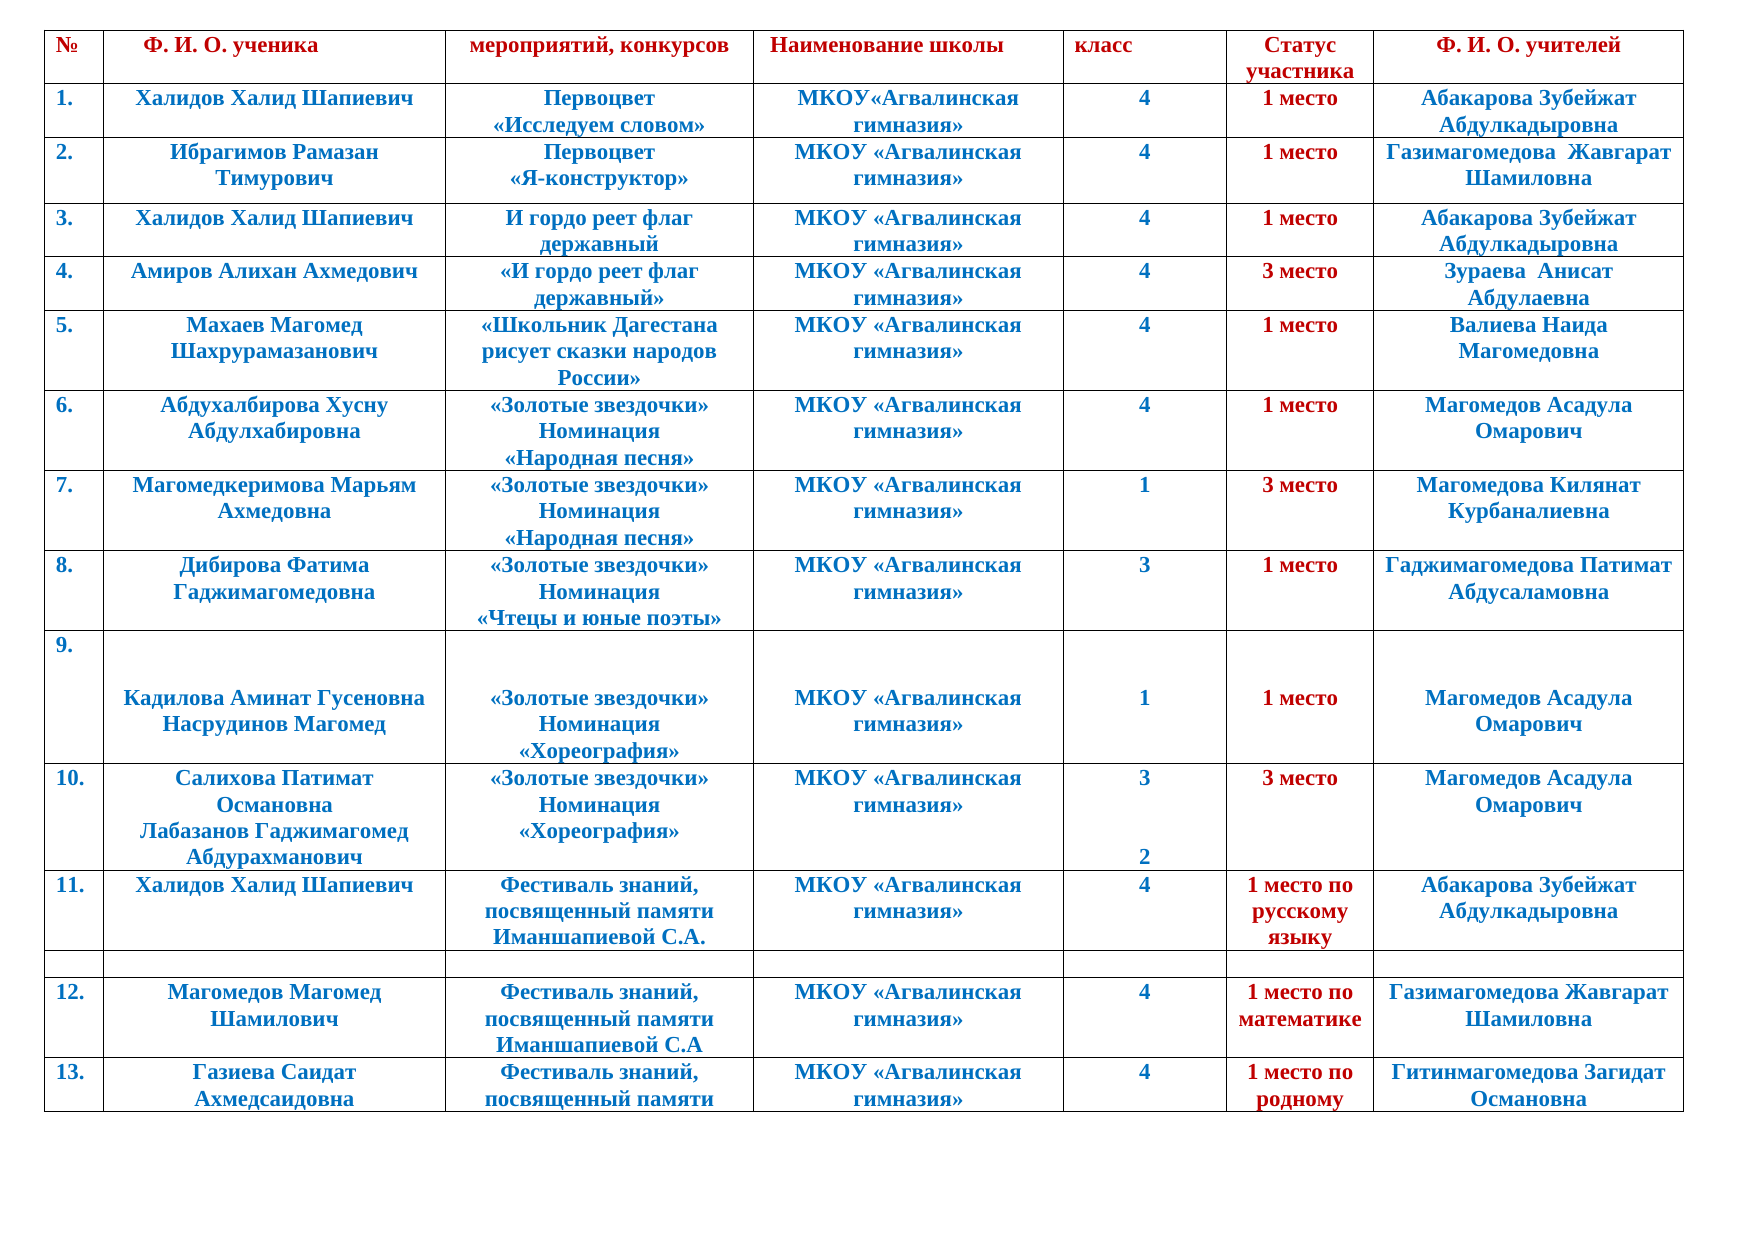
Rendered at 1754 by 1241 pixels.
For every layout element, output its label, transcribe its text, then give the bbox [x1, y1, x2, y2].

table_header класс [1064, 31, 1226, 83]
table_cell МКОУ «Агвалинская гимназия» [754, 978, 1063, 1057]
table_cell Валиева Наида Магомедовна [1374, 311, 1683, 390]
table_cell 4 [1064, 138, 1226, 202]
table_cell 4 [1064, 257, 1226, 310]
table_cell 1 место [1227, 84, 1373, 137]
table_cell 4 [1064, 391, 1226, 470]
table_cell Магомедов Асадула Омарович [1374, 391, 1683, 470]
table_cell Махаев Магомед Шахрурамазанович [104, 311, 445, 390]
table_header Ф. И. О. учителей [1374, 31, 1683, 83]
table_header Статус участника [1227, 31, 1373, 83]
table_cell [446, 951, 753, 977]
table_cell 3 место [1227, 257, 1373, 310]
table_cell «Золотые звездочки» Номинация «Народная песня» [446, 391, 753, 470]
table_cell Гаджимагомедова Патимат Абдусаламовна [1374, 551, 1683, 630]
table_cell Магомедкеримова Марьям Ахмедовна [104, 471, 445, 550]
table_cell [104, 1058, 445, 1111]
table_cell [1227, 1058, 1373, 1111]
table_cell Фестиваль знаний, посвященный памяти Иманшапиевой С.А [446, 978, 753, 1057]
table_cell 4. [45, 257, 103, 310]
table_cell «Золотые звездочки» Номинация «Хореография» [446, 764, 753, 870]
table_cell 1 место [1227, 551, 1373, 630]
table_cell Газимагомедова Жавгарат Шамиловна [1374, 138, 1683, 202]
table_cell 4 [1064, 1058, 1226, 1111]
table_cell 1 место [1227, 138, 1373, 202]
table_cell Дибирова Фатима Гаджимагомедовна [104, 551, 445, 630]
table_cell [1064, 951, 1226, 977]
table_cell Магомедов Магомед Шамилович [104, 978, 445, 1057]
table_cell 4 [1064, 871, 1226, 950]
table_cell Абакарова Зубейжат Абдулкадыровна [1374, 204, 1683, 256]
table_cell [45, 951, 103, 977]
table_cell Первоцвет «Исследуем словом» [446, 84, 753, 137]
table_cell Салихова Патимат Османовна Лабазанов Гаджимагомед Абдурахманович [104, 764, 445, 870]
table_cell 1 [1064, 471, 1226, 550]
table_cell МКОУ «Агвалинская гимназия» [754, 311, 1063, 390]
table_cell МКОУ «Агвалинская гимназия» [754, 764, 1063, 870]
table_cell 7. [45, 471, 103, 550]
table_cell МКОУ «Агвалинская гимназия» [754, 257, 1063, 310]
table_cell Газимагомедова Жавгарат Шамиловна [1374, 978, 1683, 1057]
table_cell 4 [1064, 311, 1226, 390]
table_cell Халидов Халид Шапиевич [104, 84, 445, 137]
table_cell 1 место [1227, 204, 1373, 256]
table_cell Абдухалбирова Хусну Абдулхабировна [104, 391, 445, 470]
table_cell 3 [1064, 551, 1226, 630]
table_cell МКОУ«Агвалинская гимназия» [754, 84, 1063, 137]
table_header Наименование школы [754, 31, 1063, 83]
table_cell МКОУ «Агвалинская гимназия» [754, 138, 1063, 202]
table_cell [104, 951, 445, 977]
table_cell 4 [1064, 84, 1226, 137]
table_cell МКОУ «Агвалинская гимназия» [754, 871, 1063, 950]
table_cell 1 место [1227, 311, 1373, 390]
table_cell 8. [45, 551, 103, 630]
table_cell МКОУ «Агвалинская гимназия» [754, 391, 1063, 470]
table_cell 1 место по математике [1227, 978, 1373, 1057]
table_cell МКОУ «Агвалинская гимназия» [754, 631, 1063, 763]
table_cell МКОУ «Агвалинская гимназия» [754, 204, 1063, 256]
table_cell 10. [45, 764, 103, 870]
table_cell 6. [45, 391, 103, 470]
table_cell Магомедова Килянат Курбаналиевна [1374, 471, 1683, 550]
table_cell И гордо реет флаг державный [446, 204, 753, 256]
table_cell 3. [45, 204, 103, 256]
table_cell 4 [1064, 978, 1226, 1057]
table_cell [1227, 951, 1373, 977]
table_cell Халидов Халид Шапиевич [104, 871, 445, 950]
table_cell «Школьник Дагестана рисует сказки народов России» [446, 311, 753, 390]
table_cell Ибрагимов Рамазан Тимурович [104, 138, 445, 202]
table_cell 13. [45, 1058, 103, 1111]
table_cell 1 [1064, 631, 1226, 763]
table_cell 3 место [1227, 764, 1373, 870]
table_cell Халидов Халид Шапиевич [104, 204, 445, 256]
table_cell 3 2 [1064, 764, 1226, 870]
table_cell 4 [1064, 204, 1226, 256]
table_cell 9. [45, 631, 103, 763]
table_cell 1 место по русскому языку [1227, 871, 1373, 950]
table_cell [1374, 951, 1683, 977]
table_cell Фестиваль знаний, посвященный памяти Иманшапиевой С.А. [446, 871, 753, 950]
table_header № [45, 31, 103, 83]
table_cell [446, 1058, 753, 1111]
table_cell Магомедов Асадула Омарович [1374, 631, 1683, 763]
table_cell 5. [45, 311, 103, 390]
table_cell МКОУ «Агвалинская гимназия» [754, 471, 1063, 550]
table_cell Первоцвет «Я-конструктор» [446, 138, 753, 202]
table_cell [1374, 1058, 1683, 1111]
table_cell Магомедов Асадула Омарович [1374, 764, 1683, 870]
table_cell Зураева Анисат Абдулаевна [1374, 257, 1683, 310]
table_cell 1. [45, 84, 103, 137]
table_cell Амиров Алихан Ахмедович [104, 257, 445, 310]
table_cell «И гордо реет флаг державный» [446, 257, 753, 310]
table_cell Абакарова Зубейжат Абдулкадыровна [1374, 871, 1683, 950]
table_cell «Золотые звездочки» Номинация «Народная песня» [446, 471, 753, 550]
table_cell Кадилова Аминат Гусеновна Насрудинов Магомед [104, 631, 445, 763]
table_cell 11. [45, 871, 103, 950]
table_cell [754, 951, 1063, 977]
table_cell 1 место [1227, 631, 1373, 763]
table_cell 2. [45, 138, 103, 202]
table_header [446, 31, 753, 83]
table_cell «Золотые звездочки» Номинация «Чтецы и юные поэты» [446, 551, 753, 630]
table_cell Абакарова Зубейжат Абдулкадыровна [1374, 84, 1683, 137]
table_cell 1 место [1227, 391, 1373, 470]
table_header Ф. И. О. ученика [104, 31, 445, 83]
table_cell МКОУ «Агвалинская гимназия» [754, 551, 1063, 630]
table_cell «Золотые звездочки» Номинация «Хореография» [446, 631, 753, 763]
table_cell 3 место [1227, 471, 1373, 550]
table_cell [754, 1058, 1063, 1111]
table_cell 12. [45, 978, 103, 1057]
